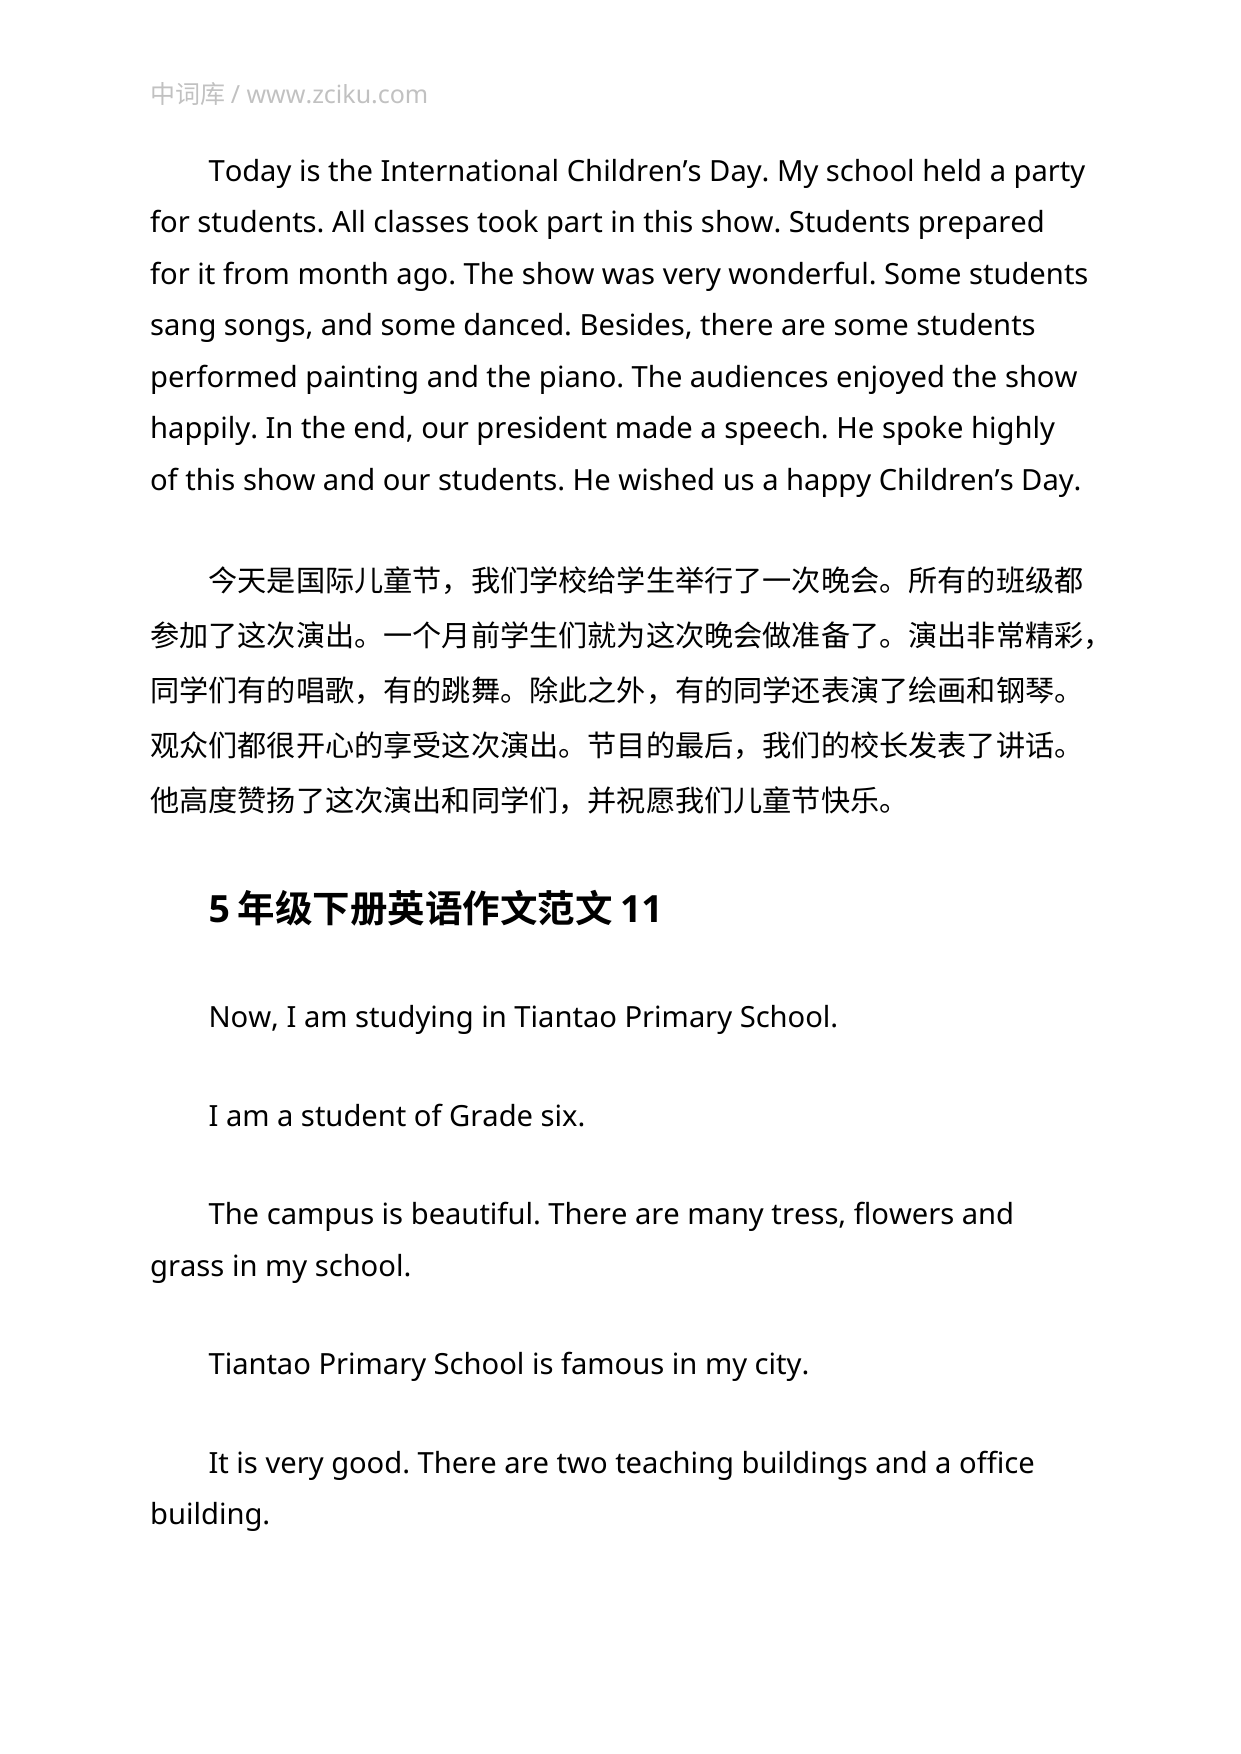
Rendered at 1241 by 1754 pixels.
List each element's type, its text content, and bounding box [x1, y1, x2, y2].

text It is very good. There are two teaching buildings and a office building. [150, 1442, 1090, 1533]
text I am a student of Grade six. [150, 1095, 1090, 1135]
text Tiantao Primary School is famous in my city. [150, 1344, 1090, 1383]
text Today is the International Children’s Day. My school held a party for students. All classes took part in this show. Students prepared for it from month ago. The show was very wonderful. Some students sang songs, and some danced. Besides, there are some students performed painting and the piano. The audiences enjoyed the show happily. In the end, our president made a speech. He spoke highly of this show and our students. He wished us a happy Children’s Day. [150, 150, 1090, 499]
text Now, I am studying in Tiantao Primary School. [150, 997, 1090, 1036]
text 5年级下册英语作文范文11 [150, 879, 1090, 934]
text 今天是国际儿童节，我们学校给学生举行了一次晚会。所有的班级都参加了这次演出。一个月前学生们就为这次晚会做准备了。演出非常精彩，同学们有的唱歌，有的跳舞。除此之外，有的同学还表演了绘画和钢琴。观众们都很开心的享受这次演出。节目的最后，我们的校长发表了讲话。他高度赞扬了这次演出和同学们，并祝愿我们儿童节快乐。 [150, 558, 1090, 820]
text The campus is beautiful. There are many tress, flowers and grass in my school. [150, 1194, 1090, 1285]
